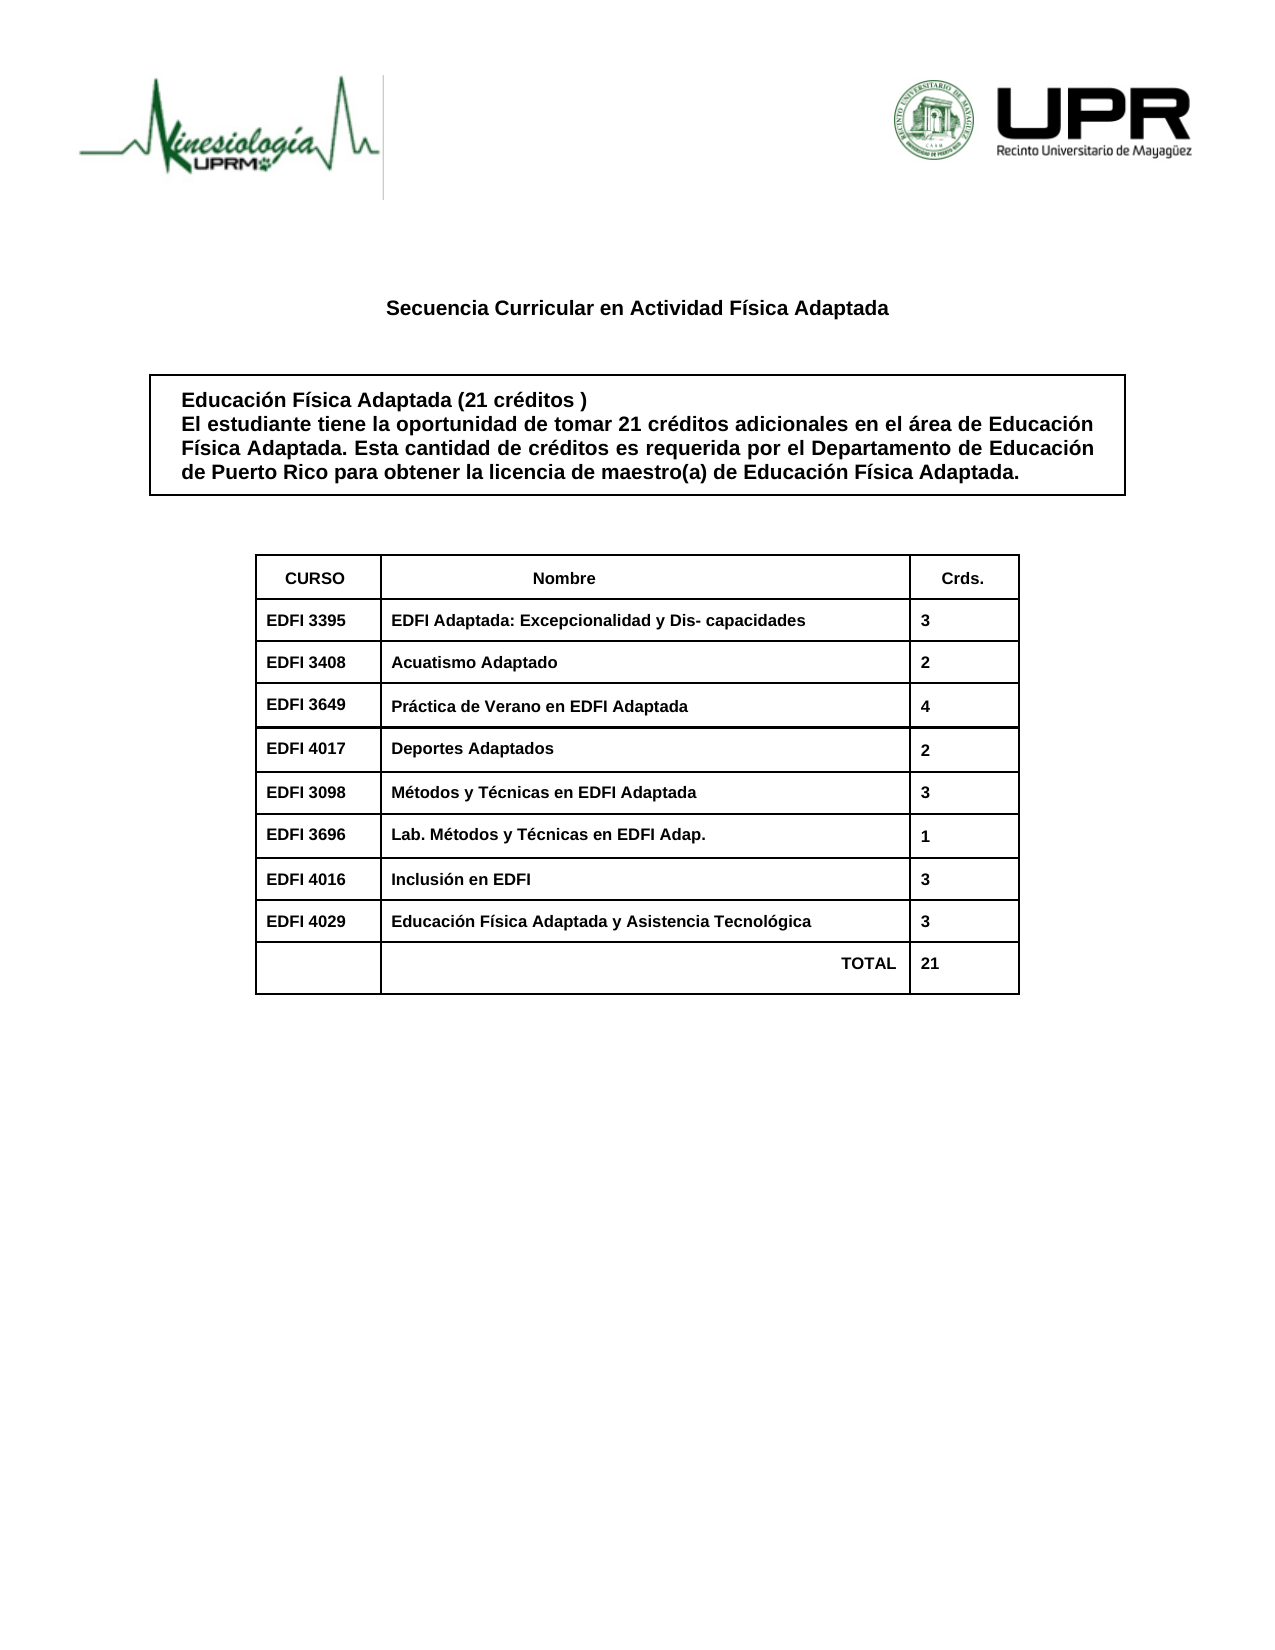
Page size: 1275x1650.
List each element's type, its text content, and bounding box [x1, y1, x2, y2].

table_cell EDFI 4029 [257, 901, 380, 941]
text Secuencia Curricular en Actividad Física Adaptada [75, 296, 1200, 320]
picture [890, 75, 1200, 169]
table_cell Métodos y Técnicas en EDFI Adaptada [382, 773, 909, 813]
table_cell Deportes Adaptados [382, 729, 909, 771]
table_cell EDFI 4016 [257, 859, 380, 899]
table_cell Práctica de Verano en EDFI Adaptada [382, 684, 909, 726]
table_cell 3 [911, 773, 1018, 813]
table_cell EDFI 3408 [257, 642, 380, 682]
table_cell 3 [911, 600, 1018, 640]
table_cell EDFI 3098 [257, 773, 380, 813]
table_cell 2 [911, 642, 1018, 682]
table_cell TOTAL [382, 943, 909, 993]
table_cell 4 [911, 684, 1018, 726]
table_header Educación Física Adaptada (21 créditos ) El estudiante tiene la oportunidad de tomar 21 créditos adicionales en el área de Educación Física Adaptada. Esta cantidad de créditos es requerida por el Departamento de Educación de Puerto Rico para obtener la licencia de maestro(a) de Educación Física Adaptada. [151, 376, 1124, 494]
picture [75, 75, 385, 200]
table_cell [257, 943, 380, 993]
table_cell EDFI 3649 [257, 684, 380, 726]
table_cell 2 [911, 729, 1018, 771]
table_cell EDFI 3696 [257, 815, 380, 857]
table_cell 1 [911, 815, 1018, 857]
table_cell 3 [911, 859, 1018, 899]
table_cell EDFI 4017 [257, 729, 380, 771]
table_header Nombre [382, 556, 909, 598]
table_cell Lab. Métodos y Técnicas en EDFI Adap. [382, 815, 909, 857]
table_cell Inclusión en EDFI [382, 859, 909, 899]
table_cell Acuatismo Adaptado [382, 642, 909, 682]
table_header Crds. [911, 556, 1018, 598]
table_cell EDFI Adaptada: Excepcionalidad y Dis- capacidades [382, 600, 909, 640]
table_cell EDFI 3395 [257, 600, 380, 640]
table_cell 3 [911, 901, 1018, 941]
table_cell Educación Física Adaptada y Asistencia Tecnológica [382, 901, 909, 941]
table_cell 21 [911, 943, 1018, 993]
table_header CURSO [257, 556, 380, 598]
